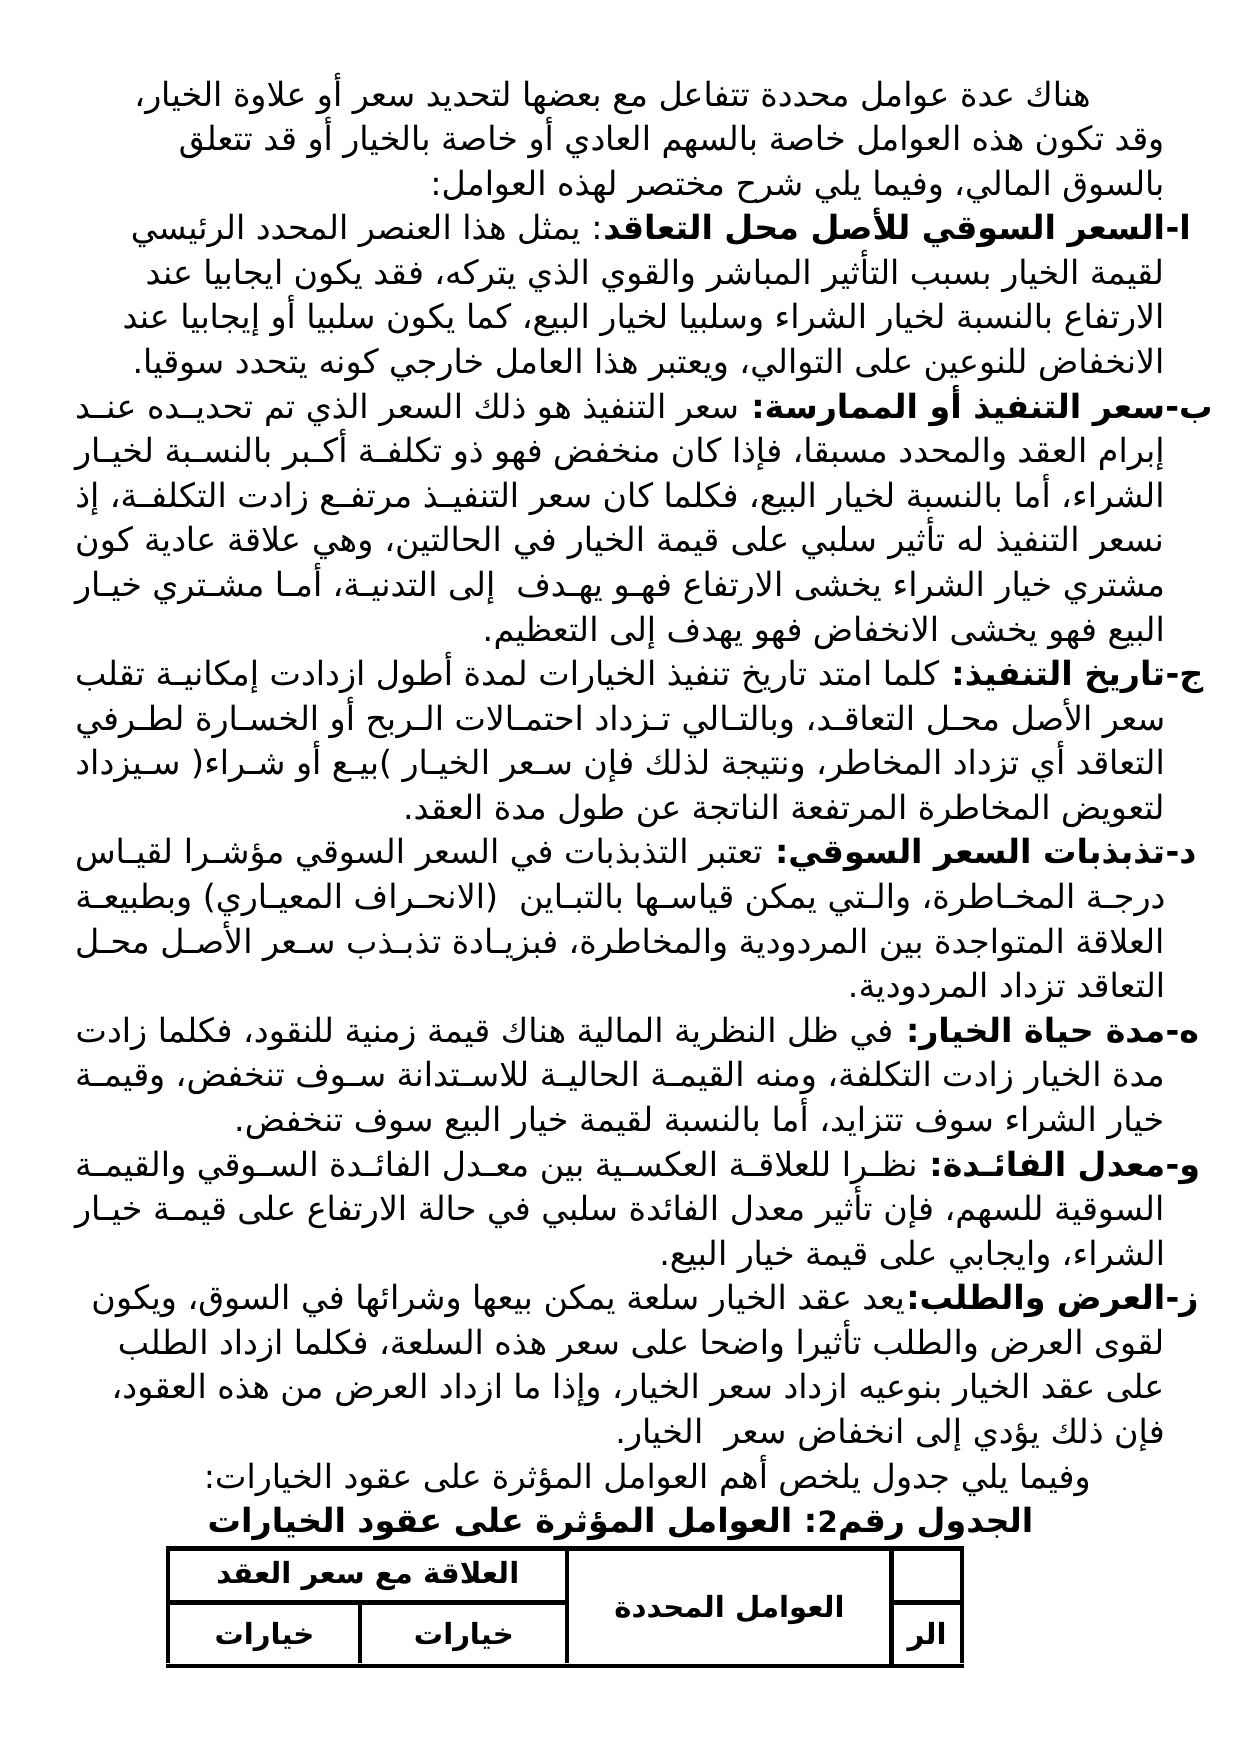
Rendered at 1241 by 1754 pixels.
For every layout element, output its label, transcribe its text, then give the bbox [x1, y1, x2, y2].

list معدل الفائدة: نظرا للعلاقة العكسية بين معدل الفائدة السوقي والقيمة السوقية للسهم، فإن تأثير معدل الفائدة سلبي في حالة الارتفاع على قيمة خيار الشراء، وايجابي على قيمة خيار البيع. [75, 1145, 1165, 1273]
table_header [894, 1551, 960, 1600]
text الجدول رقم2: العوامل المؤثرة على عقود الخيارات [75, 1502, 1165, 1541]
list السعر السوقي للأصل محل التعاقد: يمثل هذا العنصر المحدد الرئيسي لقيمة الخيار بسبب التأثير المباشر والقوي الذي يتركه، فقد يكون ايجابيا عند الارتفاع بالنسبة لخيار الشراء وسلبيا لخيار البيع، كما يكون سلبيا أو إيجابيا عند الانخفاض للنوعين على التوالي، ويعتبر هذا العامل خارجي كونه يتحدد سوقيا. [75, 209, 1165, 381]
table_header العلاقة مع سعر العقد [170, 1551, 565, 1600]
table_cell خيارات الشراء [362, 1605, 565, 1663]
list مدة حياة الخيار: في ظل النظرية المالية هناك قيمة زمنية للنقود، فكلما زادت مدة الخيار زادت التكلفة، ومنه القيمة الحالية للاستدانة سوف تنخفض، وقيمة خيار الشراء سوف تتزايد، أما بالنسبة لقيمة خيار البيع سوف تنخفض. [75, 1011, 1165, 1139]
list تذبذبات السعر السوقي: تعتبر التذبذبات في السعر السوقي مؤشرا لقياس درجة المخاطرة، والتي يمكن قياسها بالتباين (الانحراف المعياري) وبطبيعة العلاقة المتواجدة بين المردودية والمخاطرة، فبزيادة تذبذب سعر الأصل محل التعاقد تزداد المردودية. [75, 833, 1165, 1006]
table_cell الرقم [894, 1605, 960, 1663]
table_cell خيارات البيع [170, 1605, 358, 1663]
text هناك عدة عوامل محددة تتفاعل مع بعضها لتحديد سعر أو علاوة الخيار، وقد تكون هذه العوامل خاصة بالسهم العادي أو خاصة بالخيار أو قد تتعلق بالسوق المالي، وفيما يلي شرح مختصر لهذه العوامل: [75, 75, 1165, 203]
list سعر التنفيذ أو الممارسة: سعر التنفيذ هو ذلك السعر الذي تم تحديده عند إبرام العقد والمحدد مسبقا، فإذا كان منخفض فهو ذو تكلفة أكبر بالنسبة لخيار الشراء، أما بالنسبة لخيار البيع، فكلما كان سعر التنفيذ مرتفع زادت التكلفة، إذ نسعر التنفيذ له تأثير سلبي على قيمة الخيار في الحالتين، وهي علاقة عادية كون مشتري خيار الشراء يخشى الارتفاع فهو يهدف إلى التدنية، أما مشتري خيار البيع فهو يخشى الانخفاض فهو يهدف إلى التعظيم. [75, 387, 1165, 649]
list العرض والطلب:يعد عقد الخيار سلعة يمكن بيعها وشرائها في السوق، ويكون لقوى العرض والطلب تأثيرا واضحا على سعر هذه السلعة، فكلما ازداد الطلب على عقد الخيار بنوعيه ازداد سعر الخيار، وإذا ما ازداد العرض من هذه العقود، فإن ذلك يؤدي إلى انخفاض سعر الخيار. [75, 1279, 1165, 1451]
table_header العوامل المحددة [569, 1551, 889, 1663]
list تاريخ التنفيذ: كلما امتد تاريخ تنفيذ الخيارات لمدة أطول ازدادت إمكانية تقلب سعر الأصل محل التعاقد، وبالتالي تزداد احتمالات الربح أو الخسارة لطرفي التعاقد أي تزداد المخاطر، ونتيجة لذلك فإن سعر الخيار )بيع أو شراء( سيزداد لتعويض المخاطرة المرتفعة الناتجة عن طول مدة العقد. [75, 654, 1165, 827]
text وفيما يلي جدول يلخص أهم العوامل المؤثرة على عقود الخيارات: [75, 1457, 1165, 1496]
